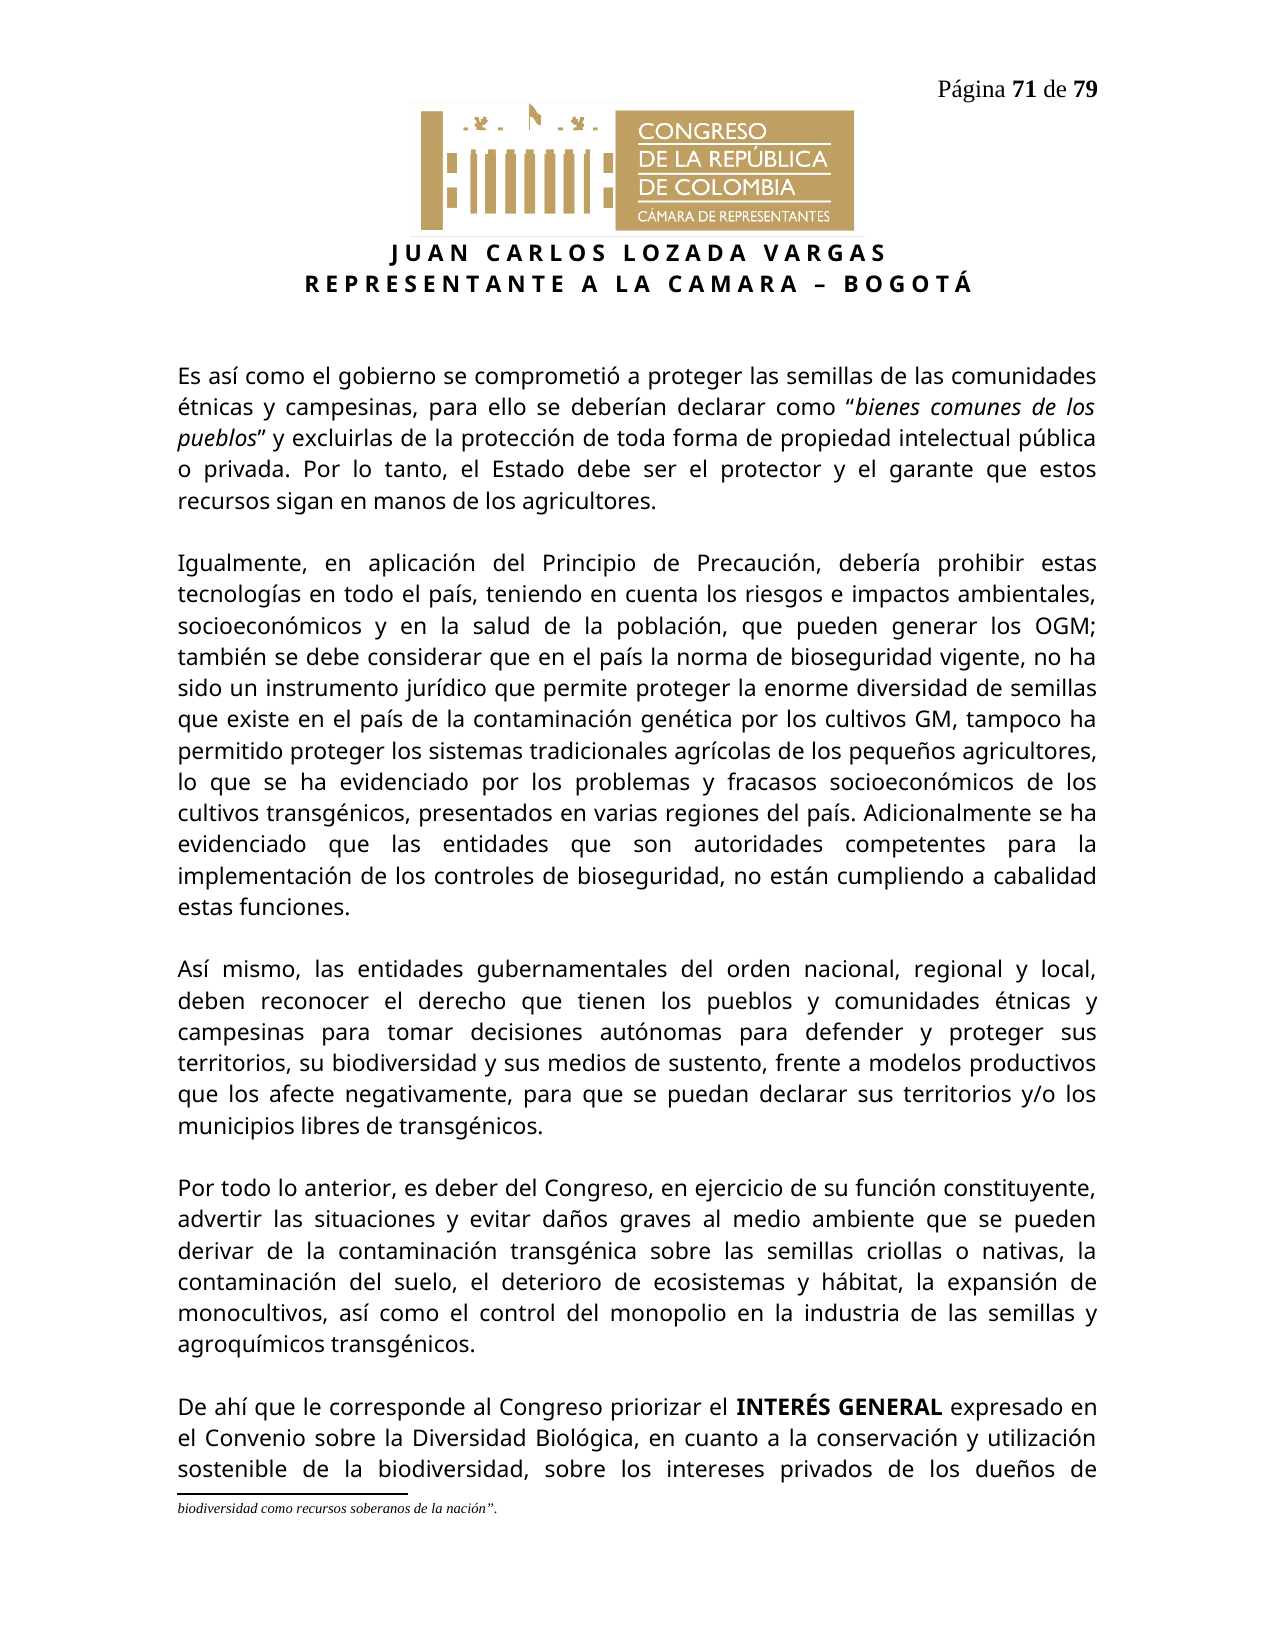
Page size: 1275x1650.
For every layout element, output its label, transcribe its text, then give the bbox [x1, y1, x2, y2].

text Es así como el gobierno se comprometió a proteger las semillas de las comunidades étnicas y campesinas, para ello se deberían declarar como “bienes comunes de los pueblos” y excluirlas de la protección de toda forma de propiedad intelectual pública o privada. Por lo tanto, el Estado debe ser el protector y el garante que estos recursos sigan en manos de los agricultores. [177, 359, 1098, 516]
text Igualmente, en aplicación del Principio de Precaución, debería prohibir estas tecnologías en todo el país, teniendo en cuenta los riesgos e impactos ambientales, socioeconómicos y en la salud de la población, que pueden generar los OGM; también se debe considerar que en el país la norma de bioseguridad vigente, no ha sido un instrumento jurídico que permite proteger la enorme diversidad de semillas que existe en el país de la contaminación genética por los cultivos GM, tampoco ha permitido proteger los sistemas tradicionales agrícolas de los pequeños agricultores, lo que se ha evidenciado por los problemas y fracasos socioeconómicos de los cultivos transgénicos, presentados en varias regiones del país. Adicionalmente se ha evidenciado que las entidades que son autoridades competentes para la implementación de los controles de bioseguridad, no están cumpliendo a cabalidad estas funciones. [177, 547, 1098, 922]
text Por todo lo anterior, es deber del Congreso, en ejercicio de su función constituyente, advertir las situaciones y evitar daños graves al medio ambiente que se pueden derivar de la contaminación transgénica sobre las semillas criollas o nativas, la contaminación del suelo, el deterioro de ecosistemas y hábitat, la expansión de monocultivos, así como el control del monopolio en la industria de las semillas y agroquímicos transgénicos. [177, 1172, 1098, 1359]
text Así mismo, las entidades gubernamentales del orden nacional, regional y local, deben reconocer el derecho que tienen los pueblos y comunidades étnicas y campesinas para tomar decisiones autónomas para defender y proteger sus territorios, su biodiversidad y sus medios de sustento, frente a modelos productivos que los afecte negativamente, para que se puedan declarar sus territorios y/o los municipios libres de transgénicos. [177, 953, 1098, 1141]
picture [410, 102, 865, 237]
